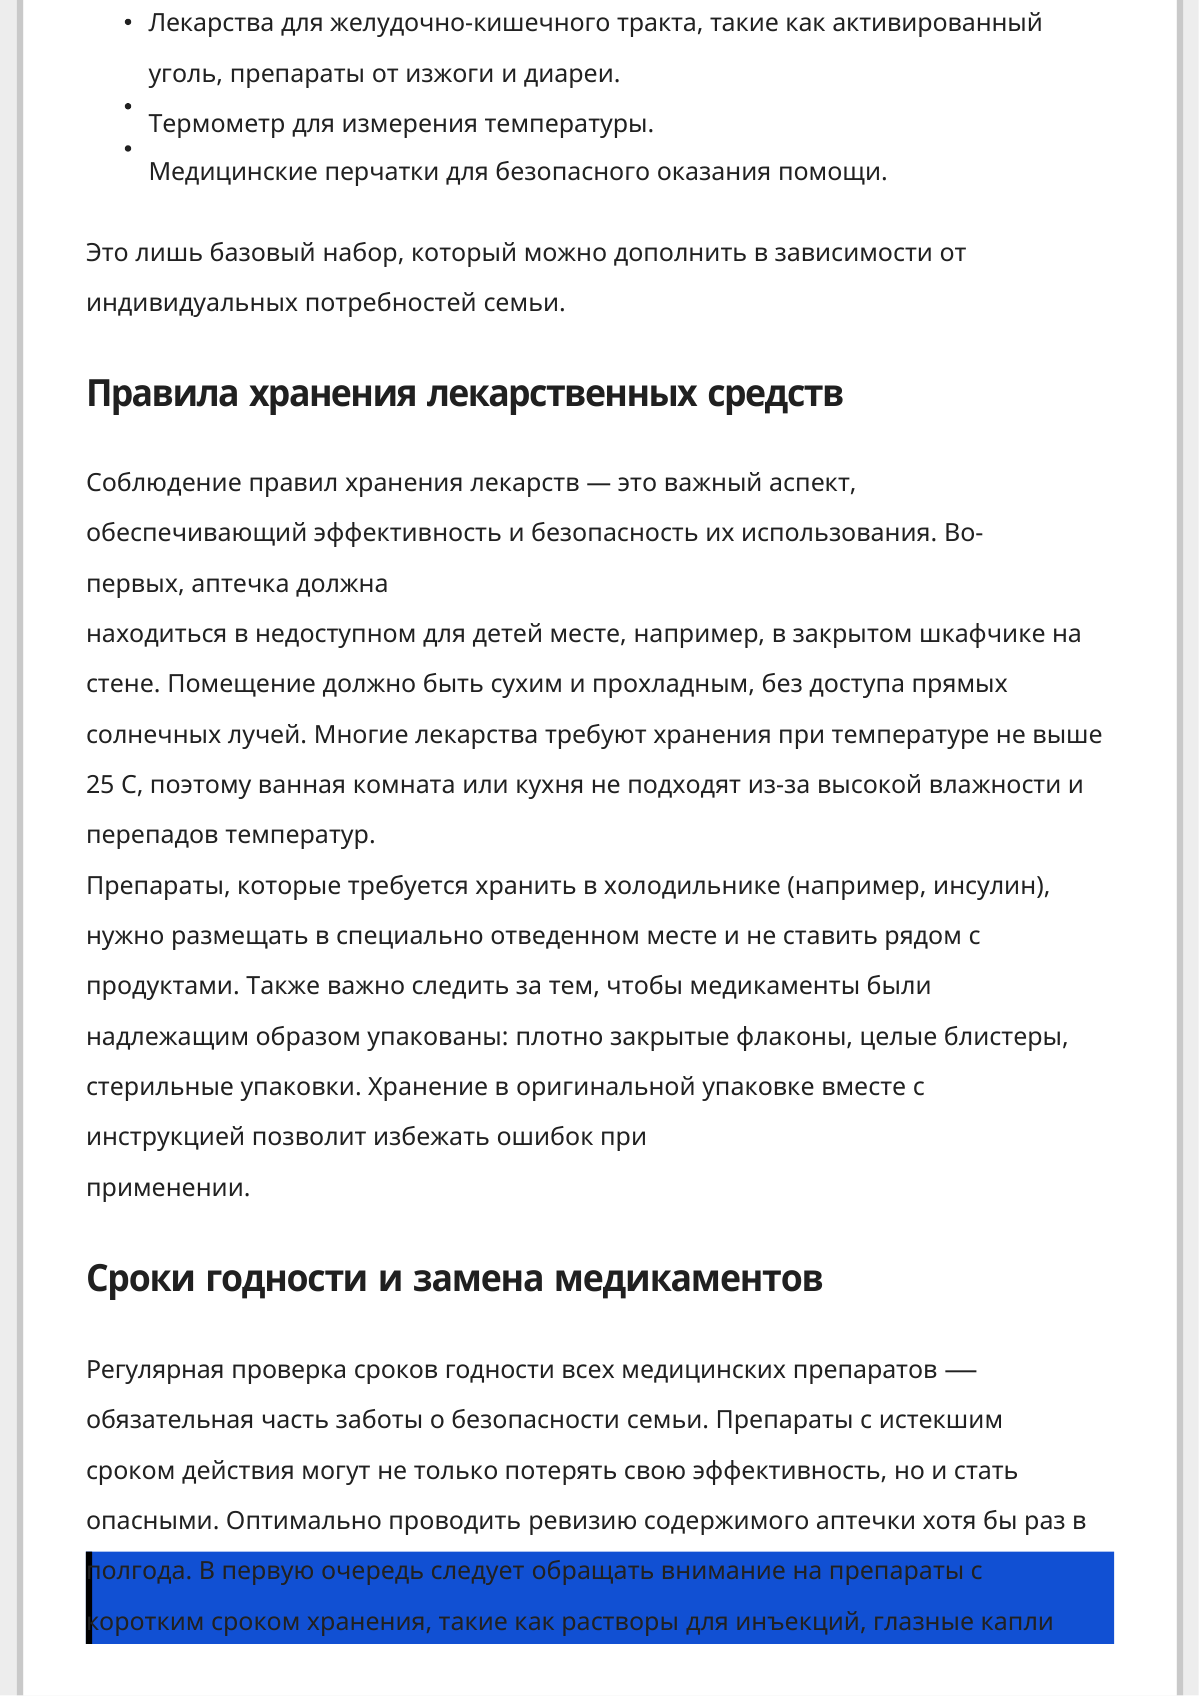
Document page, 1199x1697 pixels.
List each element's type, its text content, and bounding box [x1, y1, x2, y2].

text находиться в недоступном для детей месте, например, в закрытом шкафчике на стене. Помещение должно быть сухим и прохладным, без доступа прямых солнечных лучей. Многие лекарства требуют хранения при температуре не выше 25 C, поэтому ванная комната или кухня не подходят из-за высокой влажности и перепадов температур. [86, 616, 1106, 851]
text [86, 1352, 1096, 1637]
text Термометр для измерения температуры. [148, 106, 1199, 139]
text Лекарства для желудочно-кишечного тракта, такие как активированный уголь, препараты от изжоги и диареи. [148, 5, 1058, 89]
text Это лишь базовый набор, который можно дополнить в зависимости от индивидуальных потребностей семьи. [86, 234, 1109, 318]
subtitle Сроки годности и замена медикаментов [86, 1251, 1199, 1302]
text Медицинские перчатки для безопасного оказания помощи. [148, 153, 1199, 188]
text Препараты, которые требуется хранить в холодильнике (например, инсулин), нужно размещать в специально отведенном месте и не ставить рядом с продуктами. Также важно следить за тем, чтобы медикаменты были надлежащим образом упакованы: плотно закрытые флаконы, целые блистеры, стерильные упаковки. Хранение в оригинальной упаковке вместе с инструкцией позволит избежать ошибок при [86, 867, 1076, 1153]
text применении. [86, 1169, 1199, 1203]
text Соблюдение правил хранения лекарств — это важный аспект, обеспечивающий эффективность и безопасность их использования. Во-первых, аптечка должна [86, 465, 1021, 599]
subtitle Правила хранения лекарственных средств [86, 366, 1199, 417]
